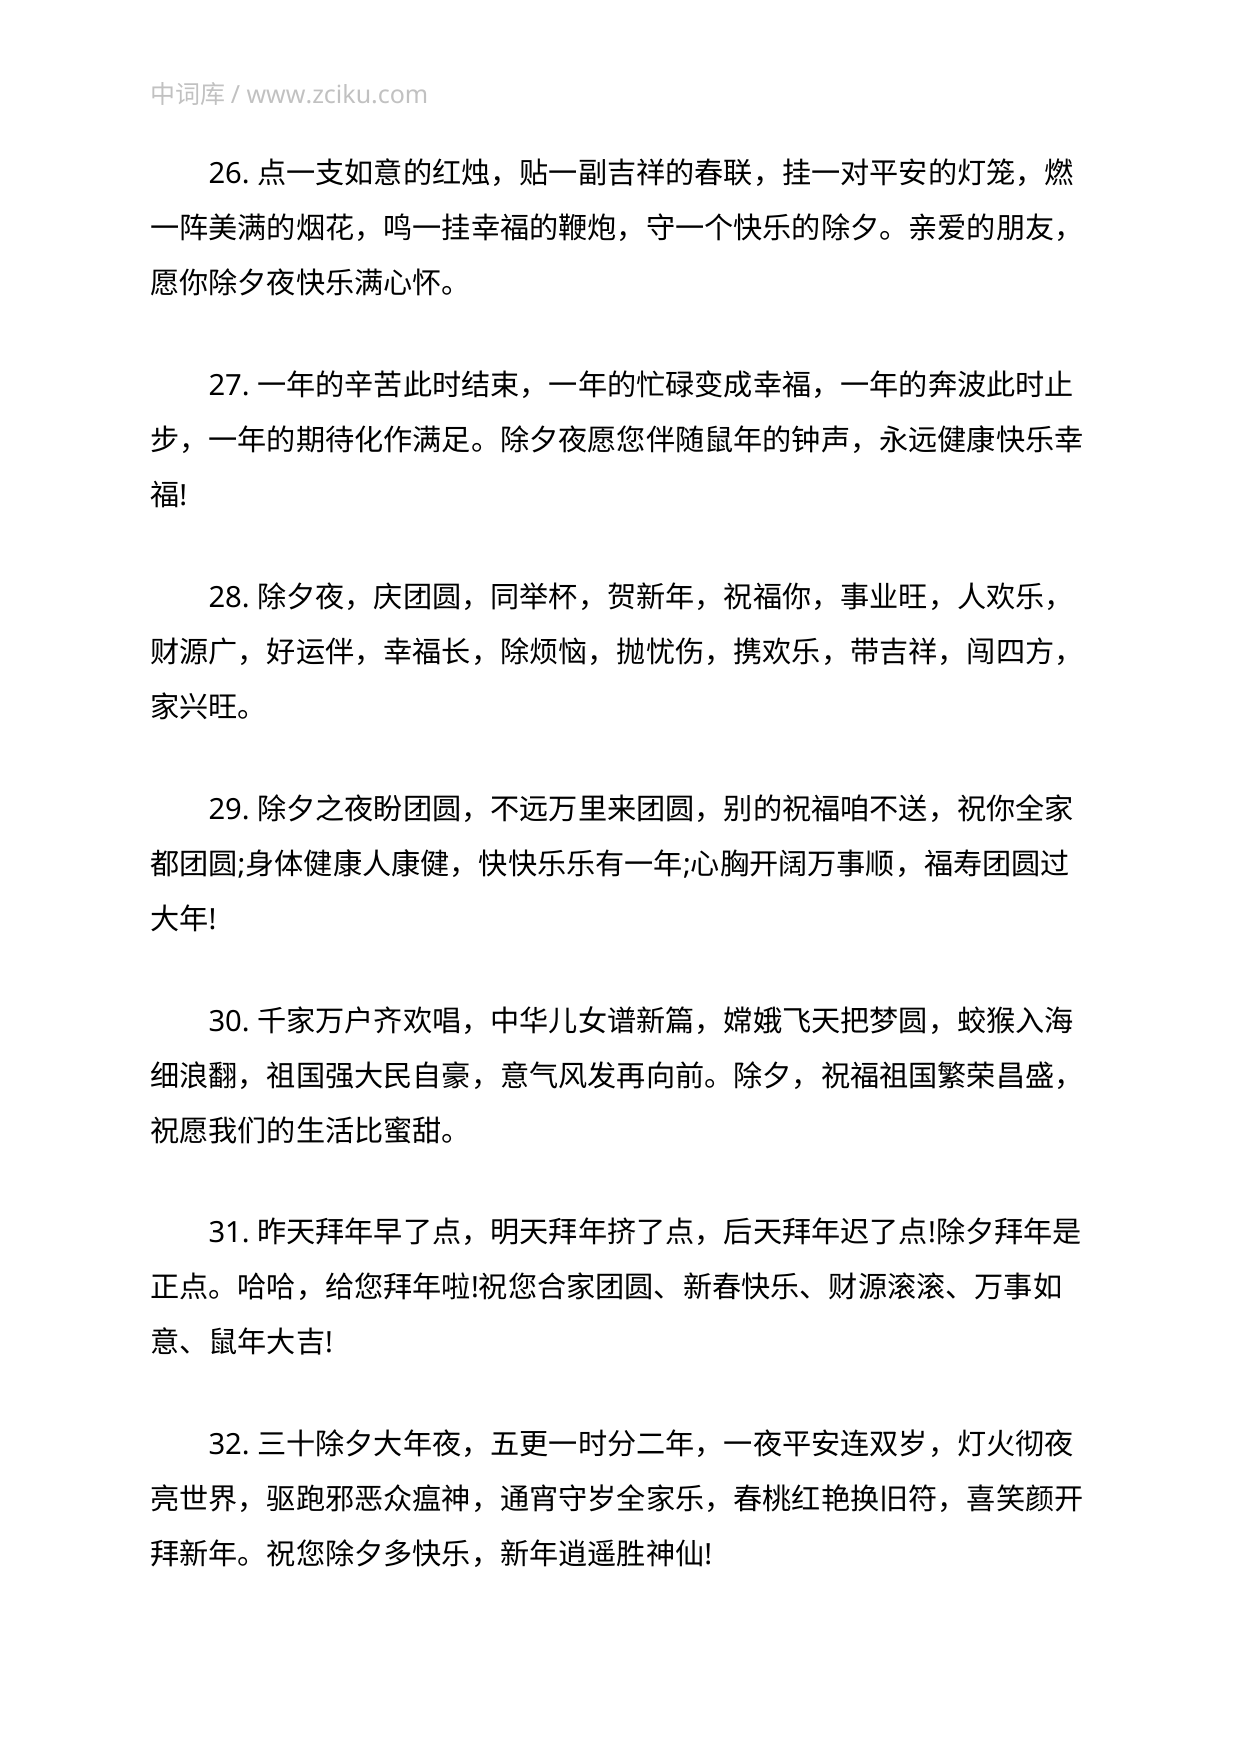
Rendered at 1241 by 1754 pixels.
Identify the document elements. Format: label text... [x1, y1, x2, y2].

text 27. 一年的辛苦此时结束，一年的忙碌变成幸福，一年的奔波此时止步，一年的期待化作满足。除夕夜愿您伴随鼠年的钟声，永远健康快乐幸福! [150, 362, 1090, 514]
text 28. 除夕夜，庆团圆，同举杯，贺新年，祝福你，事业旺，人欢乐，财源广，好运伴，幸福长，除烦恼，抛忧伤，携欢乐，带吉祥，闯四方，家兴旺。 [150, 573, 1090, 726]
text 31. 昨天拜年早了点，明天拜年挤了点，后天拜年迟了点!除夕拜年是正点。哈哈，给您拜年啦!祝您合家团圆、新春快乐、财源滚滚、万事如意、鼠年大吉! [150, 1209, 1090, 1361]
text 30. 千家万户齐欢唱，中华儿女谱新篇，嫦娥飞天把梦圆，蛟猴入海细浪翻，祖国强大民自豪，意气风发再向前。除夕，祝福祖国繁荣昌盛，祝愿我们的生活比蜜甜。 [150, 997, 1090, 1149]
text 29. 除夕之夜盼团圆，不远万里来团圆，别的祝福咱不送，祝你全家都团圆;身体健康人康健，快快乐乐有一年;心胸开阔万事顺，福寿团圆过大年! [150, 785, 1090, 938]
text 32. 三十除夕大年夜，五更一时分二年，一夜平安连双岁，灯火彻夜亮世界，驱跑邪恶众瘟神，通宵守岁全家乐，春桃红艳换旧符，喜笑颜开拜新年。祝您除夕多快乐，新年逍遥胜神仙! [150, 1421, 1090, 1573]
text 26. 点一支如意的红烛，贴一副吉祥的春联，挂一对平安的灯笼，燃一阵美满的烟花，鸣一挂幸福的鞭炮，守一个快乐的除夕。亲爱的朋友，愿你除夕夜快乐满心怀。 [150, 150, 1090, 302]
